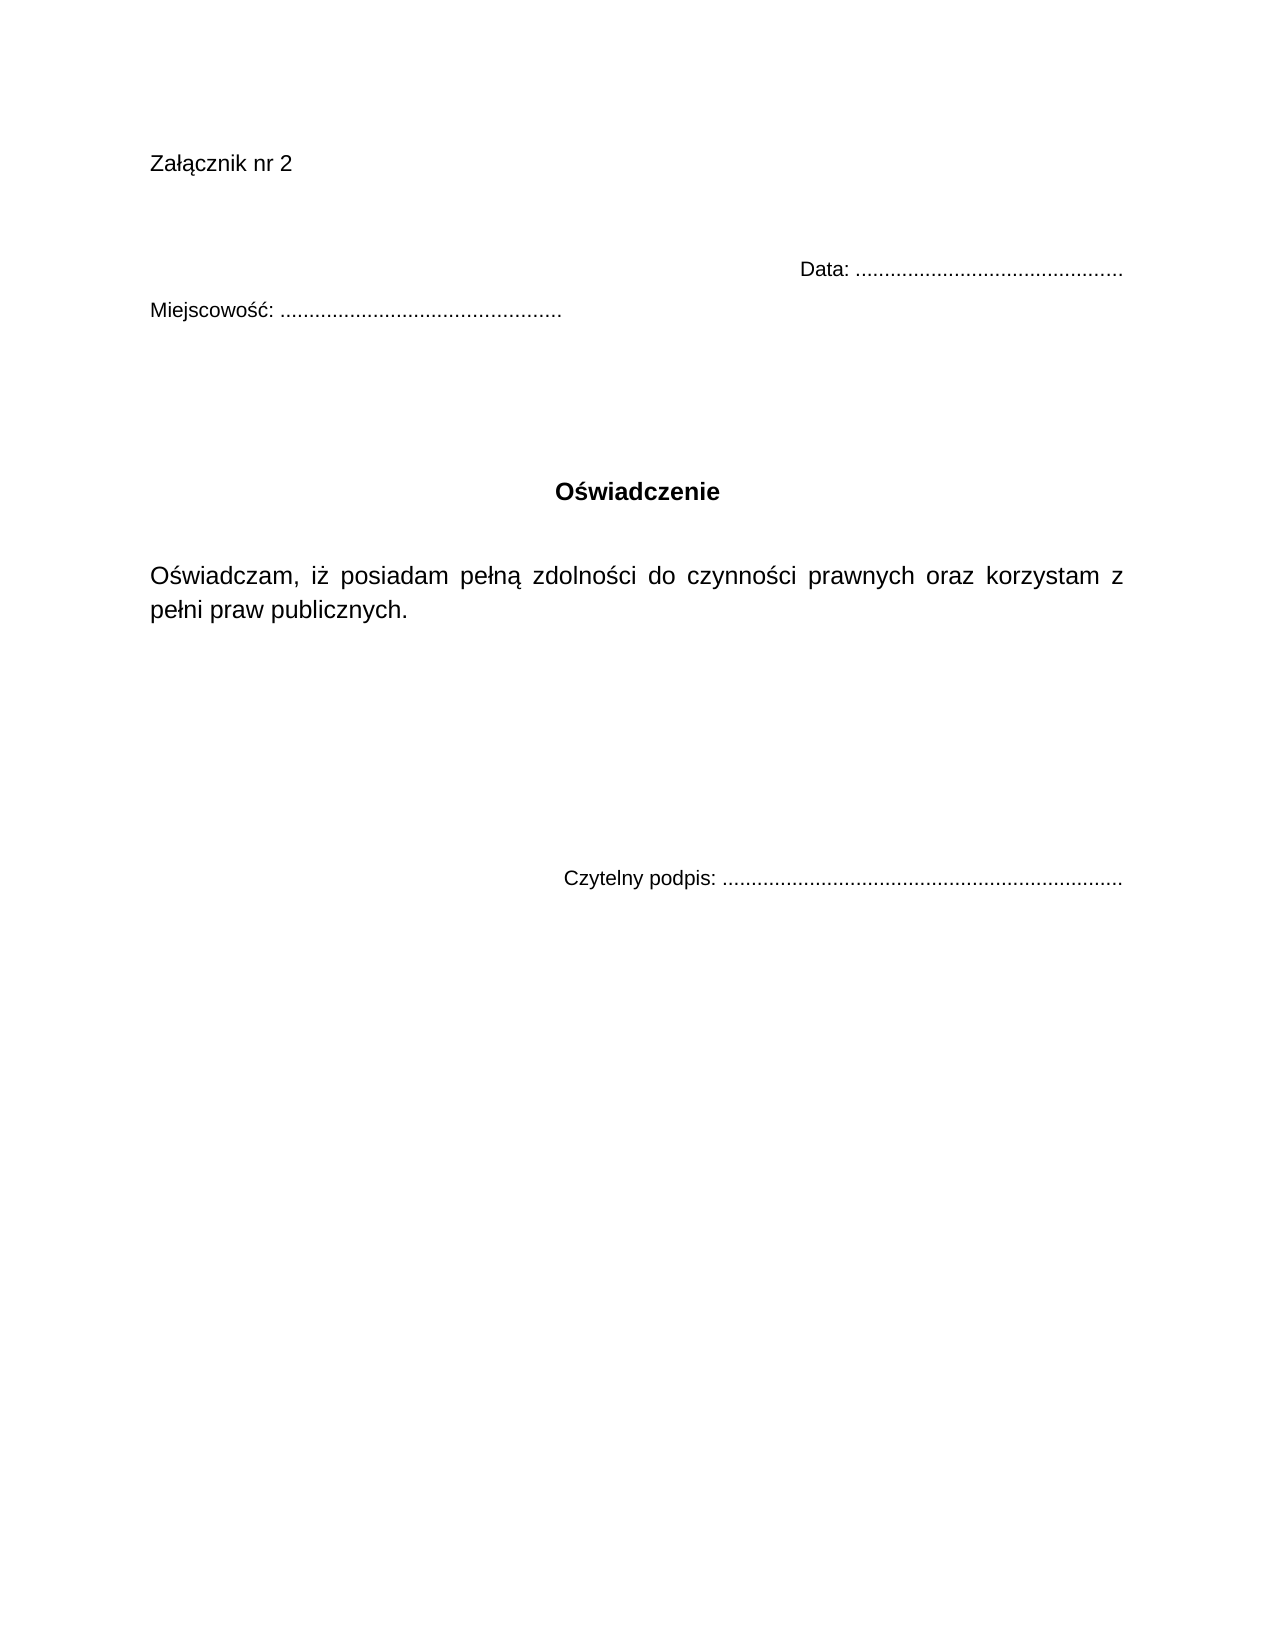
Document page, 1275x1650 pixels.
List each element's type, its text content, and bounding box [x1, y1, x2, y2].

text Data: [800, 257, 1125, 281]
text Oświadczam, iż posiadam pełną zdolności do czynności prawnych oraz korzystam z pełni praw publicznych. [150, 561, 1125, 624]
subtitle Oświadczenie [150, 477, 1125, 505]
subtitle Załącznik nr 2 [150, 150, 1125, 176]
text Miejscowość: [150, 298, 1125, 322]
text Czytelny podpis: [563, 866, 1125, 890]
